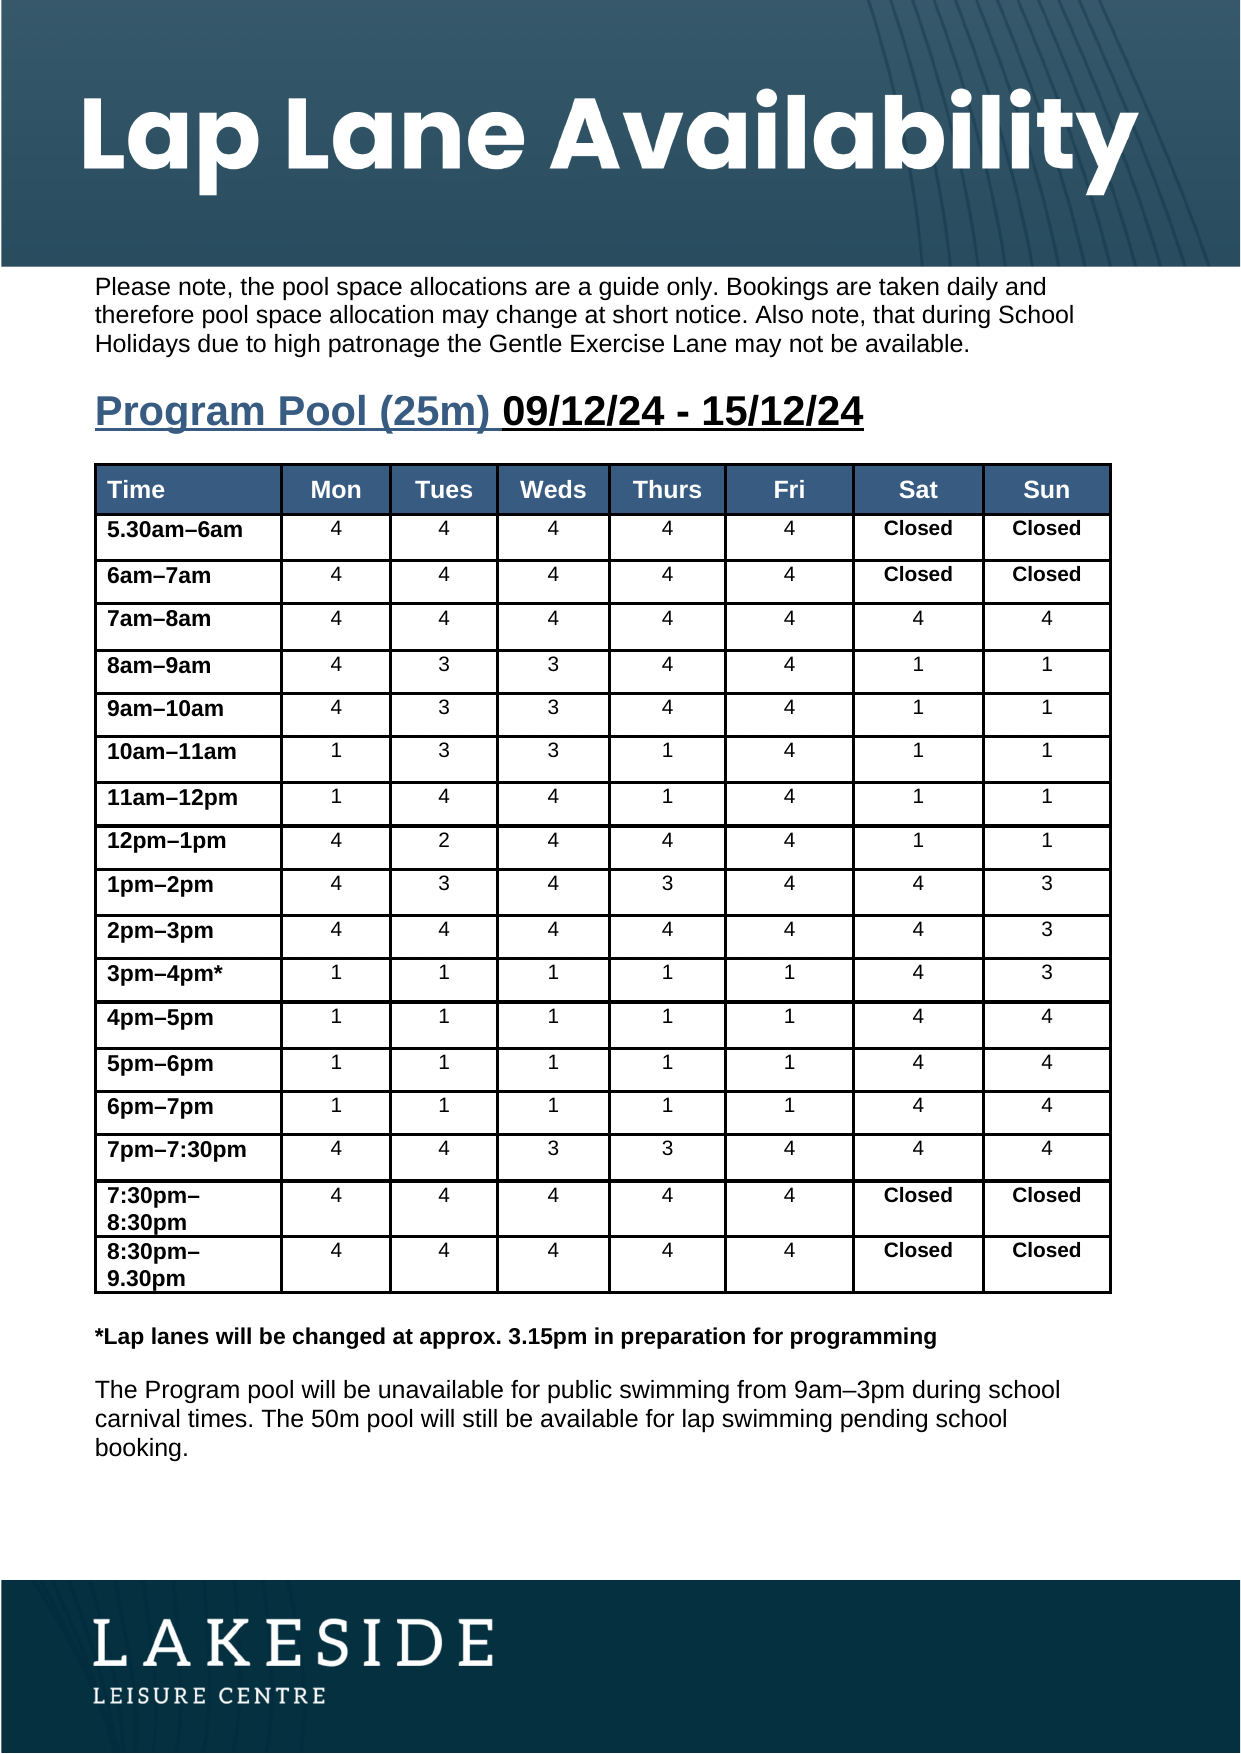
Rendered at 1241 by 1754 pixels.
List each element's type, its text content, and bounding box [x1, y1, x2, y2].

table_header Fri [727, 466, 852, 513]
table_cell 1 [392, 1050, 496, 1090]
table_cell 1 [855, 828, 982, 868]
table_cell 4 [611, 917, 724, 957]
table_cell 1 [611, 1050, 724, 1090]
table_cell 4 [727, 562, 852, 602]
table_cell 4 [727, 652, 852, 692]
table_cell 4 [611, 562, 724, 602]
table_cell 4 [283, 871, 389, 914]
table_cell 6pm–7pm [97, 1093, 280, 1133]
picture [219, 1688, 232, 1703]
picture [94, 1619, 126, 1665]
picture [207, 1619, 250, 1665]
table_cell 4 [499, 917, 608, 957]
table_cell 4 [392, 1238, 496, 1291]
table_cell 4 [855, 917, 982, 957]
table_cell 4 [499, 516, 608, 559]
table_cell 4 [392, 917, 496, 957]
table_cell 1 [283, 738, 389, 781]
table_cell 4 [855, 871, 982, 914]
table_cell 1 [611, 1093, 724, 1133]
table_header Sat [855, 466, 982, 513]
table_cell 4 [727, 784, 852, 824]
table_cell 1 [855, 784, 982, 824]
table_cell 4 [727, 871, 852, 914]
table_cell 4 [611, 1183, 724, 1235]
table_cell 4 [499, 828, 608, 868]
picture [1, 0, 1241, 1580]
table_cell Closed [855, 516, 982, 559]
table_cell 4 [727, 1136, 852, 1179]
picture [266, 1619, 300, 1665]
table_cell 1 [611, 960, 724, 1000]
table_cell 1 [392, 1004, 496, 1047]
picture [238, 1688, 249, 1703]
table_cell 1 [611, 1004, 724, 1047]
table_cell 1 [283, 960, 389, 1000]
table_cell 4 [392, 605, 496, 648]
table_cell 4 [985, 1093, 1109, 1133]
table_cell 1 [855, 652, 982, 692]
text The Program pool will be unavailable for public swimming from 9am–3pm during school carnival times. The 50m pool will still be available for lap swimming pending school booking. [94, 1376, 1090, 1462]
table_cell 3 [611, 871, 724, 914]
table_cell 3 [499, 1136, 608, 1179]
picture [318, 1619, 348, 1666]
table_cell 4 [727, 917, 852, 957]
table_cell 5.30am–6am [97, 516, 280, 559]
table_cell 4 [283, 917, 389, 957]
table_cell 1 [283, 1093, 389, 1133]
table_cell Closed [855, 562, 982, 602]
table_cell 4 [499, 605, 608, 648]
table_cell 1pm–2pm [97, 871, 280, 914]
table_cell 3 [985, 871, 1109, 914]
table_cell Closed [985, 1238, 1109, 1291]
picture [194, 1688, 205, 1703]
table_cell 2 [392, 828, 496, 868]
table_cell 9am–10am [97, 695, 280, 735]
table_cell 4 [611, 652, 724, 692]
picture [364, 1619, 380, 1665]
table_cell 3 [499, 738, 608, 781]
table_cell 4 [727, 1238, 852, 1291]
table_cell 4 [392, 516, 496, 559]
table_cell 1 [611, 784, 724, 824]
table_cell 3pm–4pm* [97, 960, 280, 1000]
table_cell 4 [985, 1136, 1109, 1179]
table_header Tues [392, 466, 496, 513]
table_cell 4 [855, 960, 982, 1000]
table_cell 4 [499, 562, 608, 602]
table_cell 4 [727, 828, 852, 868]
table_cell 4 [727, 605, 852, 648]
table_cell 4 [283, 1136, 389, 1179]
table_cell 1 [985, 652, 1109, 692]
table_cell 1 [392, 960, 496, 1000]
table_cell 1 [727, 1004, 852, 1047]
table_cell 4 [283, 695, 389, 735]
table_cell 4 [611, 605, 724, 648]
picture [397, 1619, 442, 1665]
table_cell 4 [499, 784, 608, 824]
table_header Thurs [611, 466, 724, 513]
table_cell 4 [985, 1050, 1109, 1090]
table_header Sun [985, 466, 1109, 513]
table_cell 4 [499, 1183, 608, 1235]
table_cell 4 [392, 784, 496, 824]
table_cell 1 [855, 695, 982, 735]
table_cell 4 [985, 605, 1109, 648]
table_cell 4 [499, 871, 608, 914]
table_cell 11am–12pm [97, 784, 280, 824]
table_cell 4 [392, 562, 496, 602]
table_cell 1 [985, 695, 1109, 735]
table_cell 4 [727, 738, 852, 781]
table_cell Closed [985, 562, 1109, 602]
table_cell 1 [392, 1093, 496, 1133]
picture [139, 1688, 148, 1703]
picture [255, 1688, 270, 1703]
table_cell 3 [611, 1136, 724, 1179]
table_cell 4 [499, 1238, 608, 1291]
text Please note, the pool space allocations are a guide only. Bookings are taken daily and therefore pool space allocation may change at short notice. Also note, that during School Holidays due to high patronage the Gentle Exercise Lane may not be available. [94, 272, 1090, 358]
table_cell 8am–9am [97, 652, 280, 692]
table_cell 1 [499, 1050, 608, 1090]
table_cell 2pm–3pm [97, 917, 280, 957]
picture [459, 1619, 492, 1665]
table_cell 4 [283, 562, 389, 602]
table_header Weds [499, 466, 608, 513]
table_cell 3 [985, 960, 1109, 1000]
table_cell 1 [283, 1050, 389, 1090]
table_cell 4 [611, 516, 724, 559]
table_cell 3 [392, 738, 496, 781]
picture [154, 1688, 169, 1703]
table_cell 1 [855, 738, 982, 781]
table_cell 8:30pm–9.30pm [97, 1238, 280, 1291]
table_cell 4 [727, 695, 852, 735]
table_cell 3 [392, 652, 496, 692]
table_cell 1 [499, 1004, 608, 1047]
text Program Pool (25m) 09/12/24 - 15/12/24 [94, 387, 1090, 434]
table_cell 4 [727, 516, 852, 559]
table_header Mon [283, 466, 389, 513]
table_cell 4 [855, 1136, 982, 1179]
picture [143, 1619, 190, 1665]
table_cell 1 [727, 1050, 852, 1090]
text *Lap lanes will be changed at approx. 3.15pm in preparation for programming [94, 1323, 1090, 1349]
table_cell 4 [611, 1238, 724, 1291]
table_cell 1 [727, 1093, 852, 1133]
table_cell 3 [392, 695, 496, 735]
table_cell 7pm–7:30pm [97, 1136, 280, 1179]
table_cell 6am–7am [97, 562, 280, 602]
table_cell 1 [499, 960, 608, 1000]
picture [175, 1688, 187, 1703]
table_cell 1 [985, 784, 1109, 824]
table_cell 4 [283, 1238, 389, 1291]
table_header Time [97, 466, 280, 513]
table_cell Closed [985, 516, 1109, 559]
table_cell 10am–11am [97, 738, 280, 781]
table_cell 1 [727, 960, 852, 1000]
picture [128, 1688, 132, 1703]
table_cell 4 [392, 1136, 496, 1179]
table_cell 7:30pm–8:30pm [97, 1183, 280, 1235]
table_cell 4 [855, 1004, 982, 1047]
table_cell 4 [611, 695, 724, 735]
table_cell 4 [283, 516, 389, 559]
table_cell Closed [985, 1183, 1109, 1235]
table_cell 4 [283, 828, 389, 868]
table_cell 1 [283, 1004, 389, 1047]
table_cell 12pm–1pm [97, 828, 280, 868]
table_cell 4 [855, 1093, 982, 1133]
table_cell 3 [499, 695, 608, 735]
table_cell 4 [611, 828, 724, 868]
table_cell 7am–8am [97, 605, 280, 648]
picture [313, 1688, 325, 1703]
table_cell 3 [985, 917, 1109, 957]
table_cell 3 [499, 652, 608, 692]
table_cell 4 [985, 1004, 1109, 1047]
table_cell 1 [985, 738, 1109, 781]
table_cell 4 [283, 1183, 389, 1235]
table_cell 4 [283, 605, 389, 648]
table_cell 5pm–6pm [97, 1050, 280, 1090]
picture [111, 1688, 122, 1703]
picture [94, 1688, 104, 1703]
table_cell 3 [392, 871, 496, 914]
table_cell 1 [985, 828, 1109, 868]
picture [276, 1688, 289, 1703]
table_cell Closed [855, 1238, 982, 1291]
table_cell 4pm–5pm [97, 1004, 280, 1047]
table_cell 4 [392, 1183, 496, 1235]
table_cell 1 [499, 1093, 608, 1133]
table_cell 4 [855, 1050, 982, 1090]
table_cell 1 [283, 784, 389, 824]
table_cell 4 [727, 1183, 852, 1235]
table_cell Closed [855, 1183, 982, 1235]
table_cell 4 [283, 652, 389, 692]
picture [294, 1688, 307, 1703]
table_cell 4 [855, 605, 982, 648]
table_cell 1 [611, 738, 724, 781]
